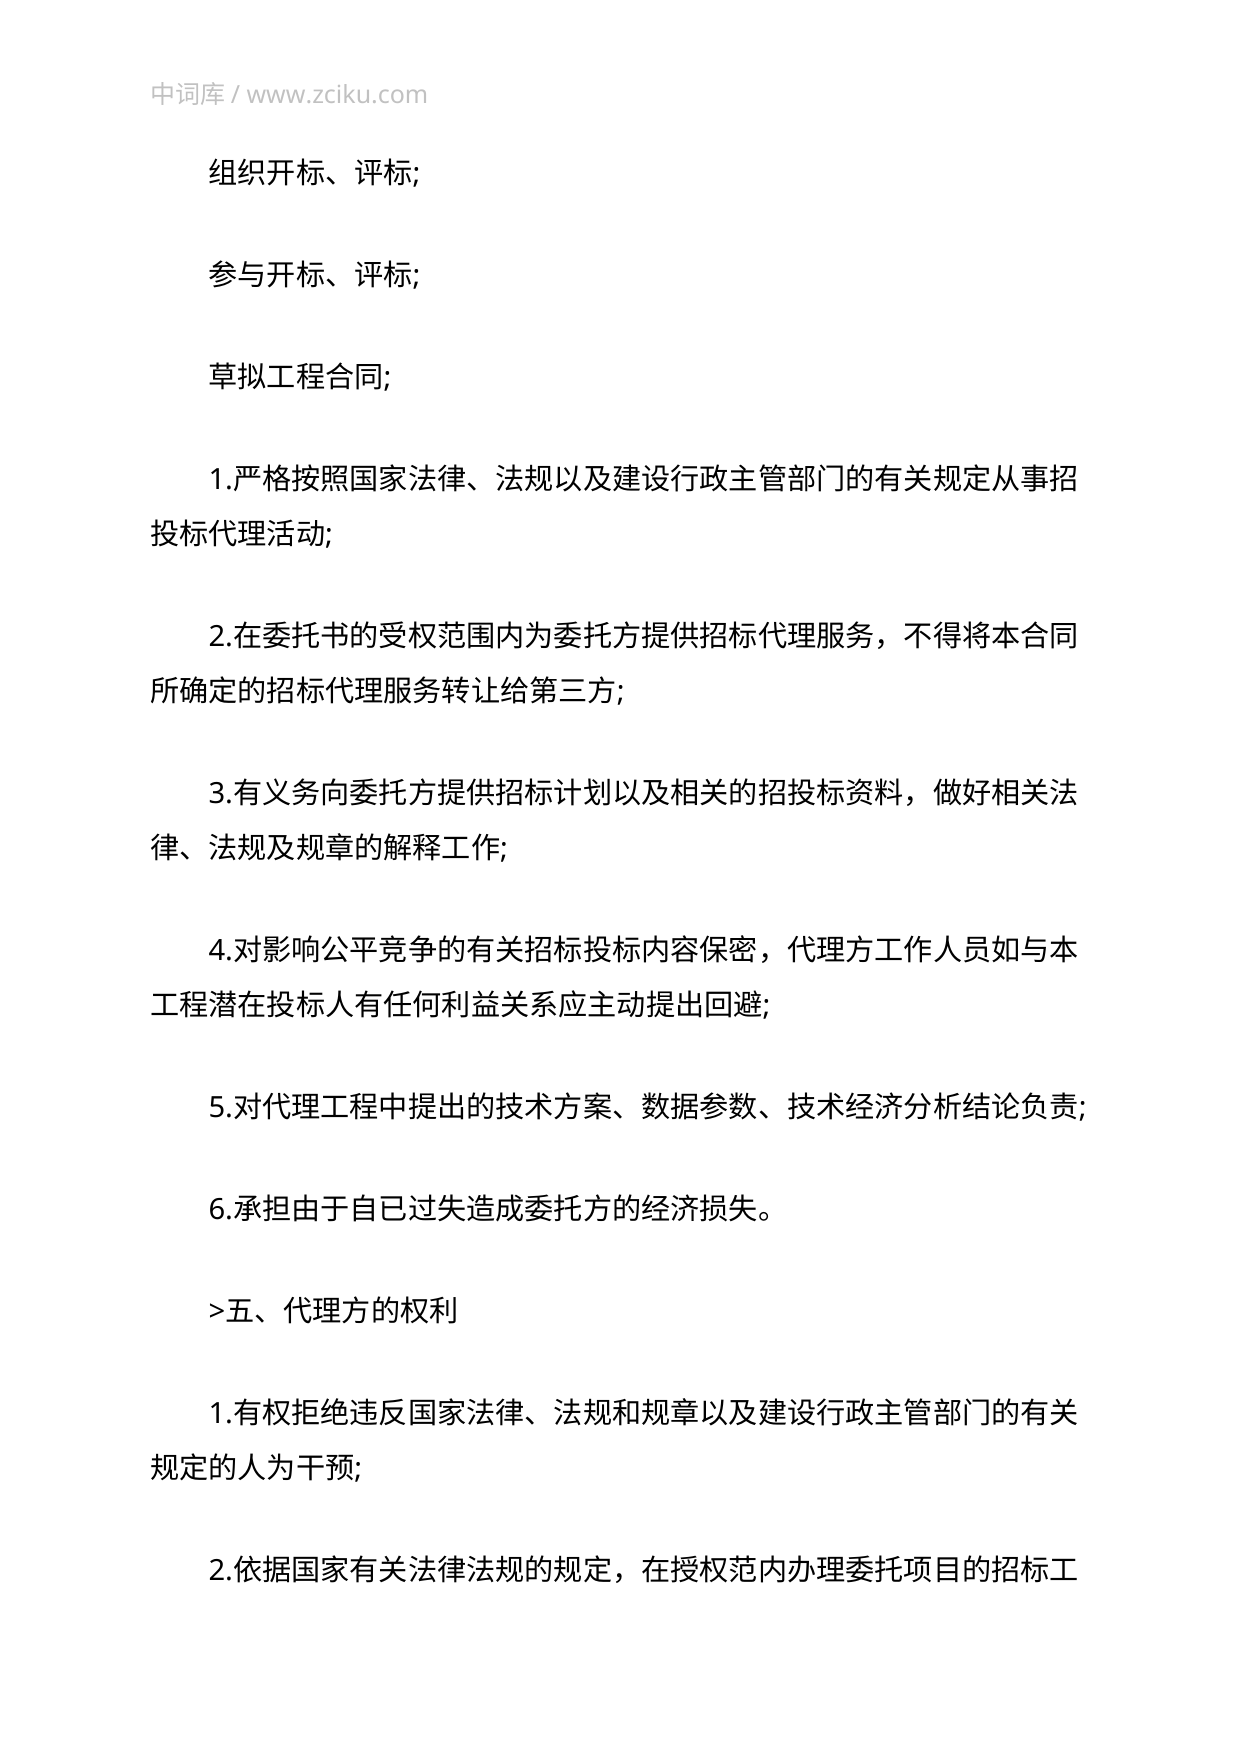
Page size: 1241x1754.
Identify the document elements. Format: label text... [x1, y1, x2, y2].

text 草拟工程合同; [150, 354, 1090, 396]
text 组织开标、评标; [150, 150, 1090, 192]
text 6.承担由于自已过失造成委托方的经济损失。 [150, 1186, 1090, 1228]
text 1.有权拒绝违反国家法律、法规和规章以及建设行政主管部门的有关规定的人为干预; [150, 1390, 1090, 1487]
text >五、代理方的权利 [150, 1288, 1090, 1330]
text 1.严格按照国家法律、法规以及建设行政主管部门的有关规定从事招投标代理活动; [150, 456, 1090, 553]
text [150, 1547, 1090, 1589]
text 4.对影响公平竞争的有关招标投标内容保密，代理方工作人员如与本工程潜在投标人有任何利益关系应主动提出回避; [150, 927, 1090, 1024]
text 参与开标、评标; [150, 252, 1090, 294]
text 2.在委托书的受权范围内为委托方提供招标代理服务，不得将本合同所确定的招标代理服务转让给第三方; [150, 613, 1090, 710]
text 3.有义务向委托方提供招标计划以及相关的招投标资料，做好相关法律、法规及规章的解释工作; [150, 770, 1090, 867]
text 5.对代理工程中提出的技术方案、数据参数、技术经济分析结论负责; [150, 1084, 1090, 1126]
